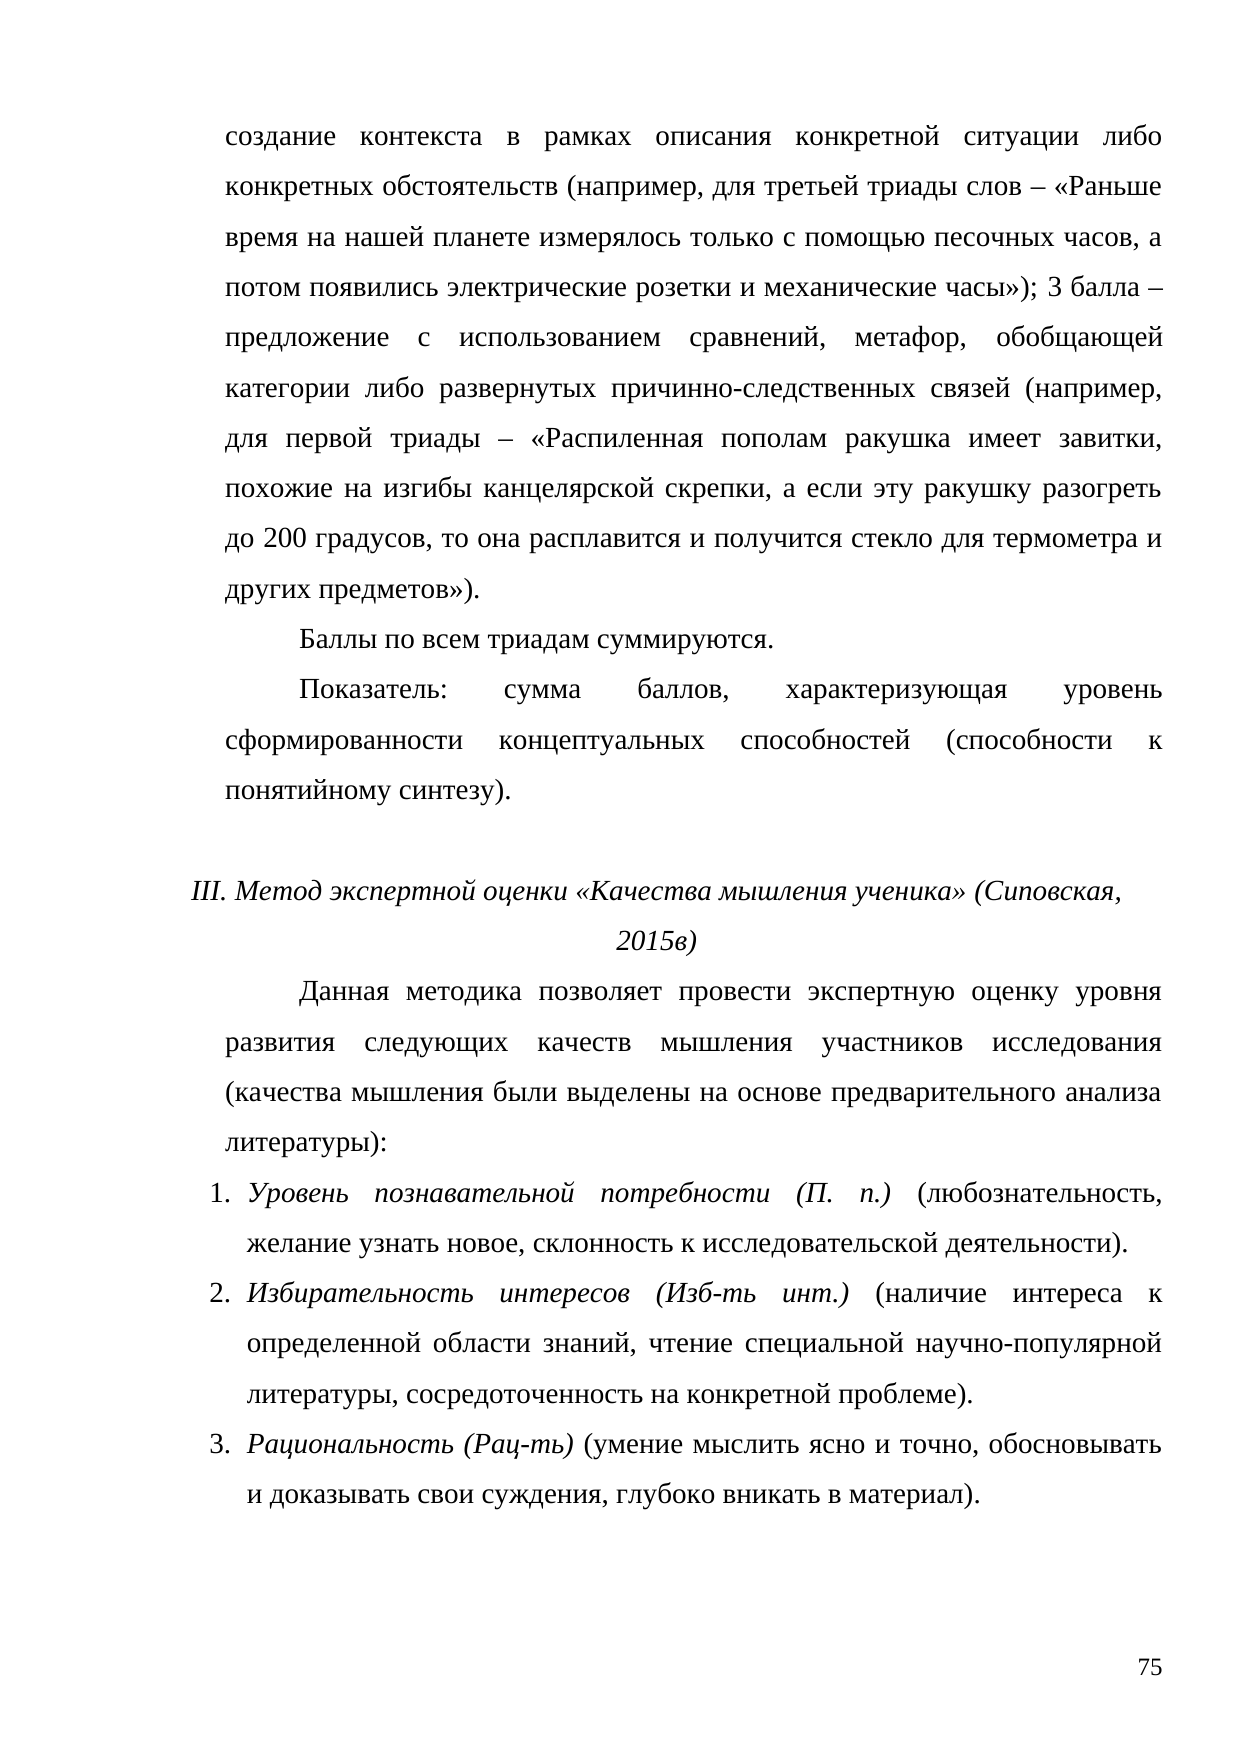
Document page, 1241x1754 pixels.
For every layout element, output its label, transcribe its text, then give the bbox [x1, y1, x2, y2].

list Избирательность интересов (Изб-ть инт.) (наличие интереса к определенной области знаний, чтение специальной научно-популярной литературы, сосредоточенность на конкретной проблеме). [209, 1275, 1162, 1409]
list Уровень познавательной потребности (П. п.) (любознательность, желание узнать новое, склонность к исследовательской деятельности). [209, 1175, 1162, 1258]
list Рациональность (Рац-ть) (умение мыслить ясно и точно, обосновывать и доказывать свои суждения, глубоко вникать в материал). [209, 1426, 1162, 1510]
text Показатель: сумма баллов, характеризующая уровень сформированности концептуальных способностей (способности к понятийному синтезу). [225, 672, 1163, 806]
text III. Метод экспертной оценки «Качества мышления ученика» (Сиповская, 2015в) [150, 873, 1162, 957]
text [225, 118, 1163, 604]
text Данная методика позволяет провести экспертную оценку уровня развития следующих качеств мышления участников исследования (качества мышления были выделены на основе предварительного анализа литературы): [225, 973, 1162, 1158]
text Баллы по всем триадам суммируются. [225, 621, 1163, 655]
